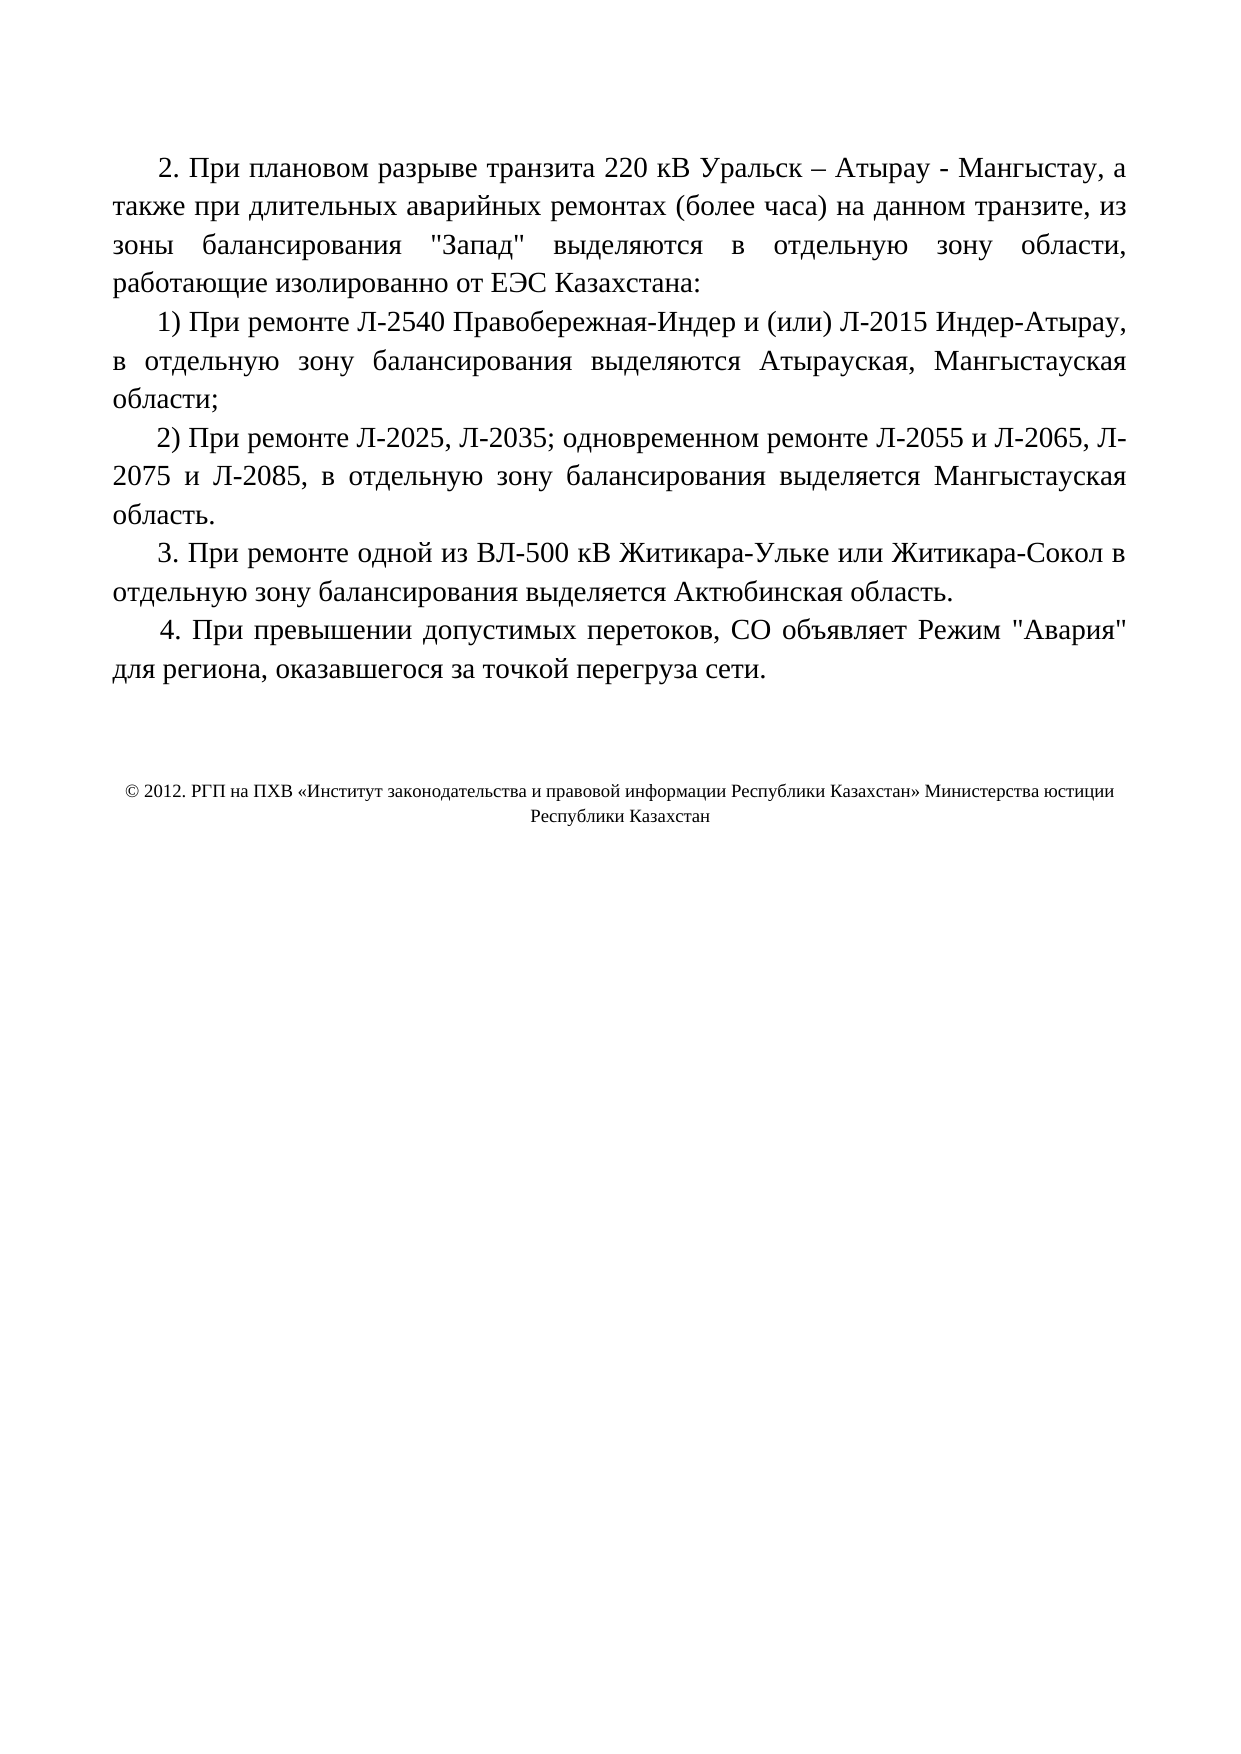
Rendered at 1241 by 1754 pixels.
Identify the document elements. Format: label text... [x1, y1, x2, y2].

text 4. При превышении допустимых перетоков, СО объявляет Режим "Авария" для региона, оказавшегося за точкой перегруза сети. [112, 612, 1128, 684]
text 2) При ремонте Л-2025, Л-2035; одновременном ремонте Л-2055 и Л-2065, Л-2075 и Л-2085, в отдельную зону балансирования выделяется Мангыстауская область. [112, 420, 1128, 530]
text © 2012. РГП на ПХВ «Институт законодательства и правовой информации Республики Казахстан» Министерства юстиции Республики Казахстан [112, 780, 1128, 827]
text 2. При плановом разрыве транзита 220 кВ Уральск – Атырау - Мангыстау, а также при длительных аварийных ремонтах (более часа) на данном транзите, из зоны балансирования "Запад" выделяются в отдельную зону области, работающие изолированно от ЕЭС Казахстана: [112, 150, 1128, 299]
text 3. При ремонте одной из ВЛ-500 кВ Житикара-Ульке или Житикара-Сокол в отдельную зону балансирования выделяется Актюбинская область. [112, 535, 1128, 607]
text 1) При ремонте Л-2540 Правобережная-Индер и (или) Л-2015 Индер-Атырау, в отдельную зону балансирования выделяются Атырауская, Мангыстауская области; [112, 304, 1128, 415]
